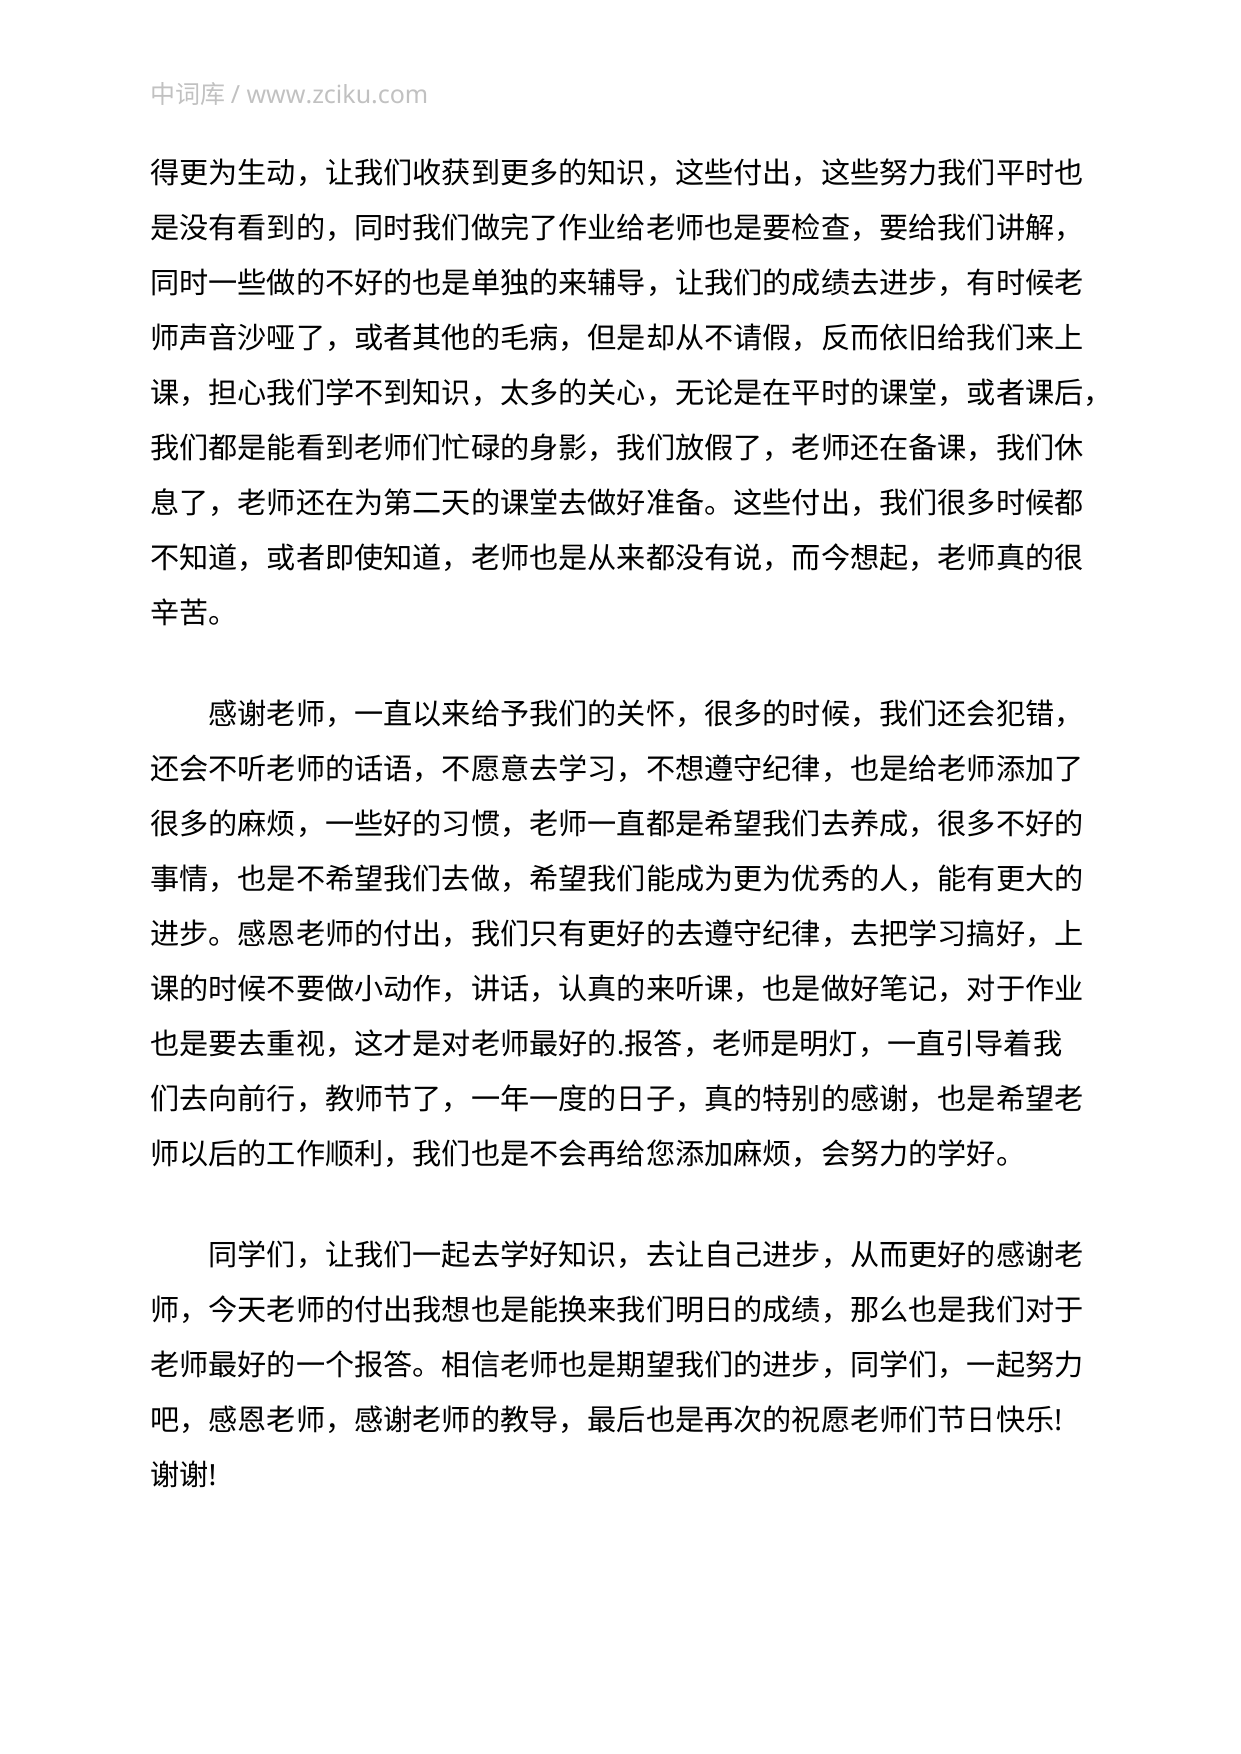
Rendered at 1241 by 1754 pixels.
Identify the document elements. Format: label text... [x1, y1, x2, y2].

text 同学们，让我们一起去学好知识，去让自己进步，从而更好的感谢老师，今天老师的付出我想也是能换来我们明日的成绩，那么也是我们对于老师最好的一个报答。相信老师也是期望我们的进步，同学们，一起努力吧，感恩老师，感谢老师的教导，最后也是再次的祝愿老师们节日快乐!谢谢! [150, 1232, 1090, 1494]
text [150, 150, 1090, 631]
text 感谢老师，一直以来给予我们的关怀，很多的时候，我们还会犯错，还会不听老师的话语，不愿意去学习，不想遵守纪律，也是给老师添加了很多的麻烦，一些好的习惯，老师一直都是希望我们去养成，很多不好的事情，也是不希望我们去做，希望我们能成为更为优秀的人，能有更大的进步。感恩老师的付出，我们只有更好的去遵守纪律，去把学习搞好，上课的时候不要做小动作，讲话，认真的来听课，也是做好笔记，对于作业也是要去重视，这才是对老师最好的.报答，老师是明灯，一直引导着我们去向前行，教师节了，一年一度的日子，真的特别的感谢，也是希望老师以后的工作顺利，我们也是不会再给您添加麻烦，会努力的学好。 [150, 691, 1090, 1172]
